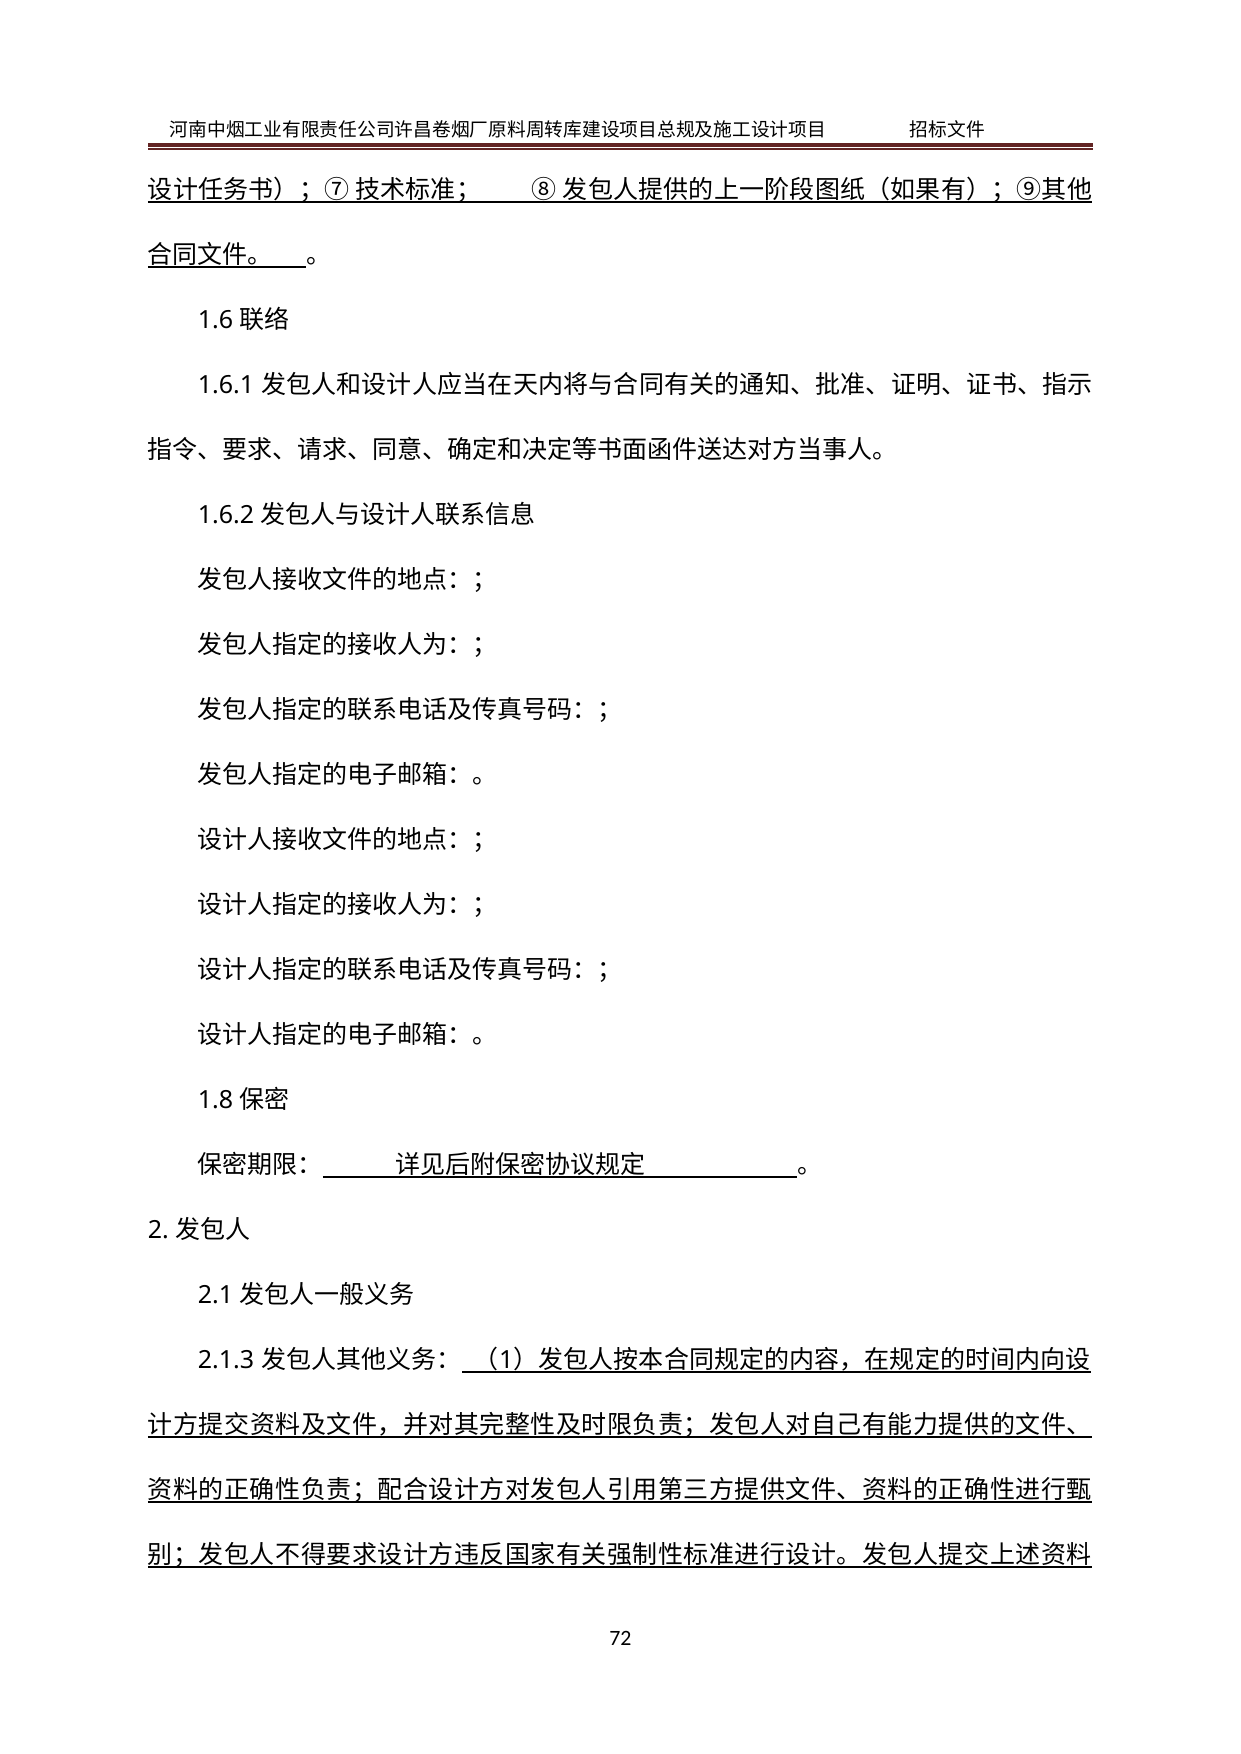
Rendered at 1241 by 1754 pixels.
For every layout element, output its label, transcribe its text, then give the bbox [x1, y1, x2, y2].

text 保密期限： 详见后附保密协议规定 。 [148, 1131, 1093, 1196]
text 1.6.2 发包人与设计人联系信息 [148, 481, 1093, 546]
text 1.6 联络 [148, 286, 1093, 351]
text 2.1 发包人一般义务 [148, 1261, 1093, 1326]
text 发包人指定的接收人为：； [148, 611, 1093, 676]
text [148, 1326, 1093, 1586]
subtitle 1.8 保密 [148, 1066, 1093, 1131]
subtitle 2. 发包人 [148, 1196, 1093, 1261]
text 发包人指定的电子邮箱：。 [148, 741, 1093, 806]
text 设计人接收文件的地点：； [148, 806, 1093, 871]
text 设计人指定的电子邮箱：。 [148, 1001, 1093, 1066]
text 发包人接收文件的地点：； [148, 546, 1093, 611]
text 设计人指定的接收人为：； [148, 871, 1093, 936]
text 发包人指定的联系电话及传真号码：； [148, 676, 1093, 741]
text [148, 156, 1093, 286]
text 设计人指定的联系电话及传真号码：； [148, 936, 1093, 1001]
text 1.6.1 发包人和设计人应当在天内将与合同有关的通知、批准、证明、证书、指示、指令、要求、请求、同意、确定和决定等书面函件送达对方当事人。 [148, 351, 1093, 481]
